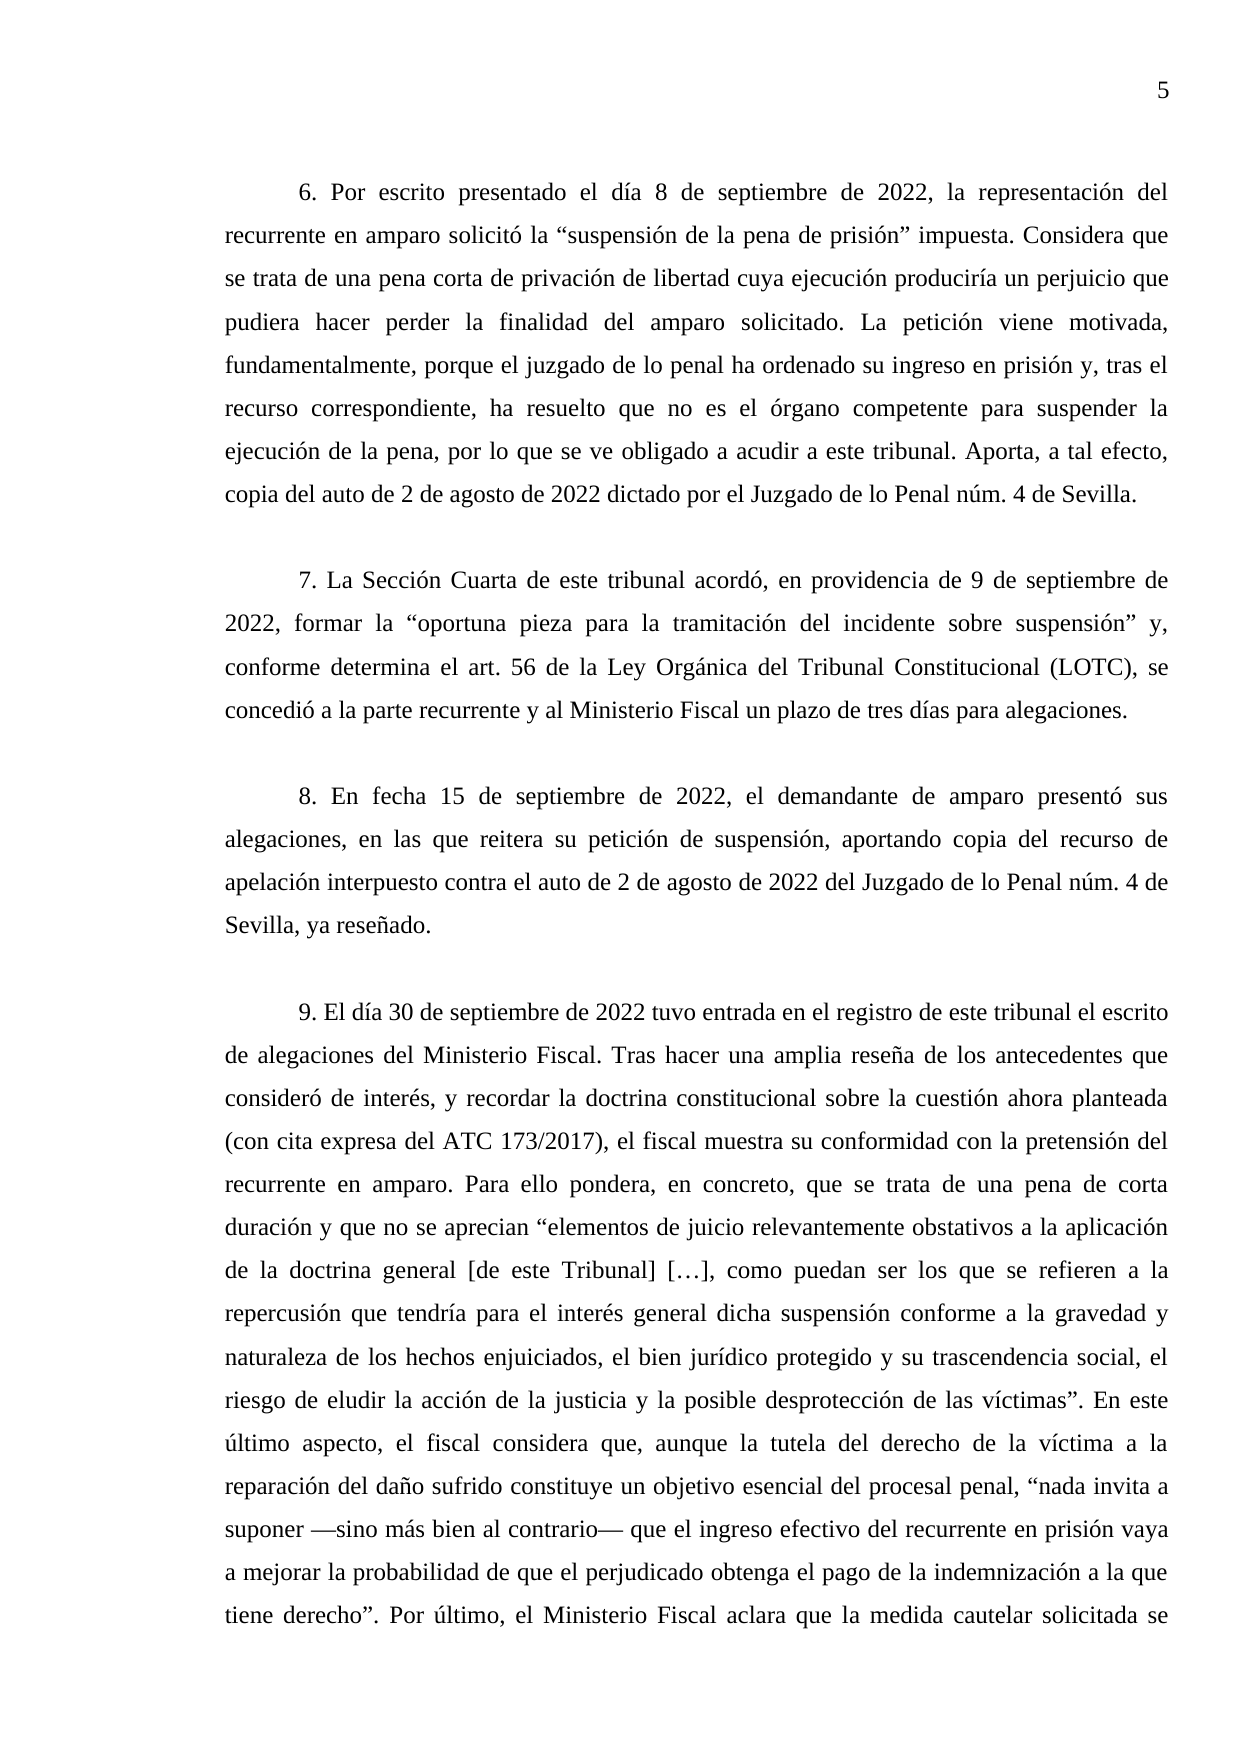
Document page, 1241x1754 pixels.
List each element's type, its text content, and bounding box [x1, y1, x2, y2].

text 6. Por escrito presentado el día 8 de septiembre de 2022, la representación del recurrente en amparo solicitó la “suspensión de la pena de prisión” impuesta. Considera que se trata de una pena corta de privación de libertad cuya ejecución produciría un perjuicio que pudiera hacer perder la finalidad del amparo solicitado. La petición viene motivada, fundamentalmente, porque el juzgado de lo penal ha ordenado su ingreso en prisión y, tras el recurso correspondiente, ha resuelto que no es el órgano competente para suspender la ejecución de la pena, por lo que se ve obligado a acudir a este tribunal. Aporta, a tal efecto, copia del auto de 2 de agosto de 2022 dictado por el Juzgado de lo Penal núm. 4 de Sevilla. [224, 177, 1169, 508]
text 8. En fecha 15 de septiembre de 2022, el demandante de amparo presentó sus alegaciones, en las que reitera su petición de suspensión, aportando copia del recurso de apelación interpuesto contra el auto de 2 de agosto de 2022 del Juzgado de lo Penal núm. 4 de Sevilla, ya reseñado. [224, 781, 1169, 939]
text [224, 997, 1169, 1629]
text 7. La Sección Cuarta de este tribunal acordó, en providencia de 9 de septiembre de 2022, formar la “oportuna pieza para la tramitación del incidente sobre suspensión” y, conforme determina el art. 56 de la Ley Orgánica del Tribunal Constitucional (LOTC), se concedió a la parte recurrente y al Ministerio Fiscal un plazo de tres días para alegaciones. [224, 565, 1169, 723]
